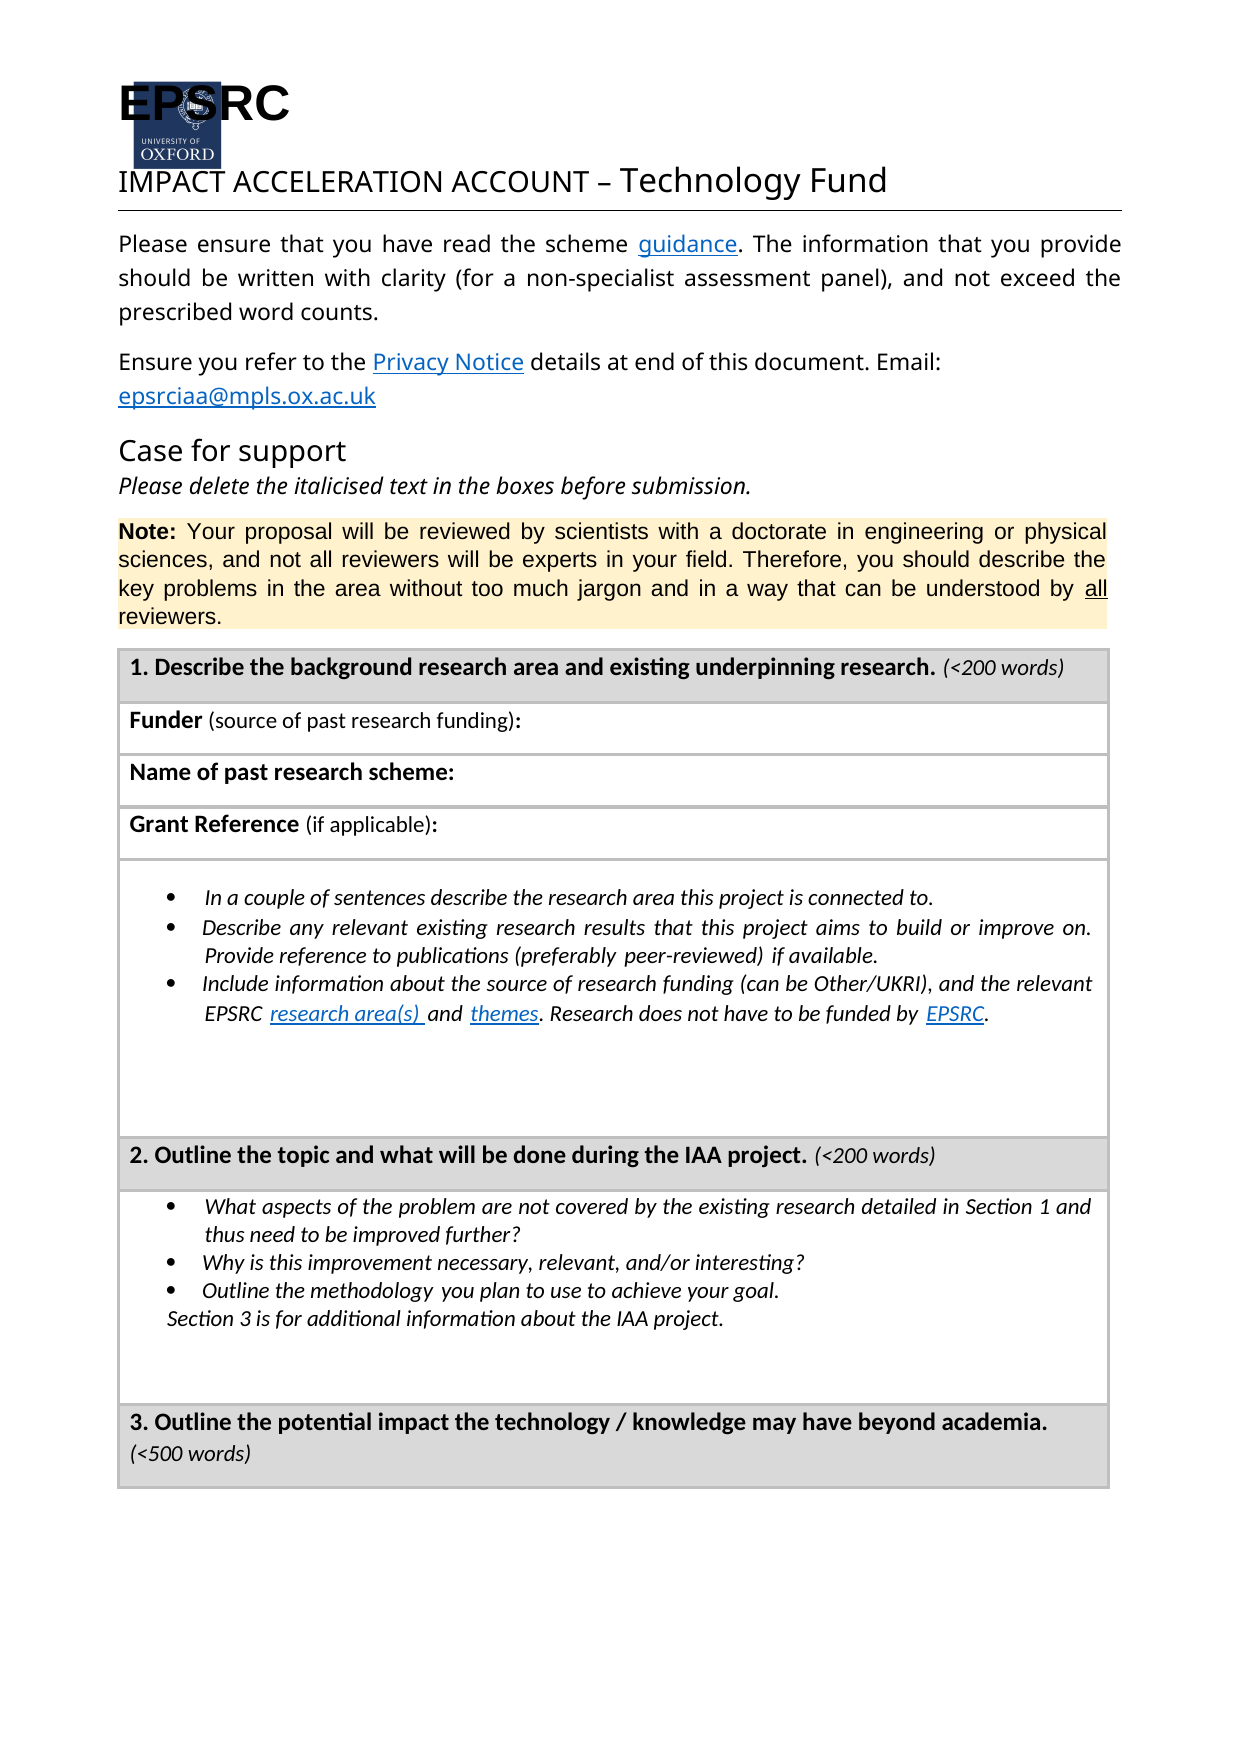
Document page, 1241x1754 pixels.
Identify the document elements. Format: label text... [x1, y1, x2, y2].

table_cell Name of past research scheme: [120, 756, 1107, 805]
text Ensure you refer to the Privacy Notice details at end of this document. Email: epsrciaa@mpls.ox.ac.uk [118, 346, 1122, 411]
table_cell 3. Outline the potential impact the technology / knowledge may have beyond academia. (<500 words) [120, 1406, 1107, 1486]
table_cell In a couple of sentences describe the research area this project is connected to.  Describe any relevant existing research results that this project aims to build or improve on. Provide reference to publications (preferably peer-reviewed) if available.  Include information about the source of research funding (can be Other/UKRI), and the relevant EPSRC research area(s) and themes. Research does not have to be funded by EPSRC. [120, 861, 1107, 1136]
text Please ensure that you have read the scheme guidance. The information that you provide should be written with clarity (for a non-specialist assessment panel), and not exceed the prescribed word counts. [118, 228, 1122, 327]
table_cell What aspects of the problem are not covered by the existing research detailed in Section 1 and thus need to be improved further?  Why is this improvement necessary, relevant, and/or interesting?  Outline the methodology you plan to use to achieve your goal. Section 3 is for additional information about the IAA project. [120, 1192, 1107, 1403]
table_cell Grant Reference (if applicable): [120, 809, 1107, 858]
picture [133, 81, 222, 156]
table_cell Funder (source of past research funding): [120, 704, 1107, 753]
table_cell 2. Outline the topic and what will be done during the IAA project. (<200 words) [120, 1139, 1107, 1189]
text Please delete the italicised text in the boxes before submission. [118, 470, 1122, 501]
text Case for support [118, 430, 1122, 470]
subtitle IMPACT ACCELERATION ACCOUNT – Technology Fund [118, 156, 1122, 202]
list Note: Your proposal will be reviewed by scientists with a doctorate in engineering or physical sciences, and not all reviewers will be experts in your field. Therefore, you should describe the key problems in the area without too much jargon and in a way that can be understood by all reviewers. [118, 518, 1107, 629]
table_header 1. Describe the background research area and existing underpinning research. (<200 words) [120, 651, 1107, 701]
